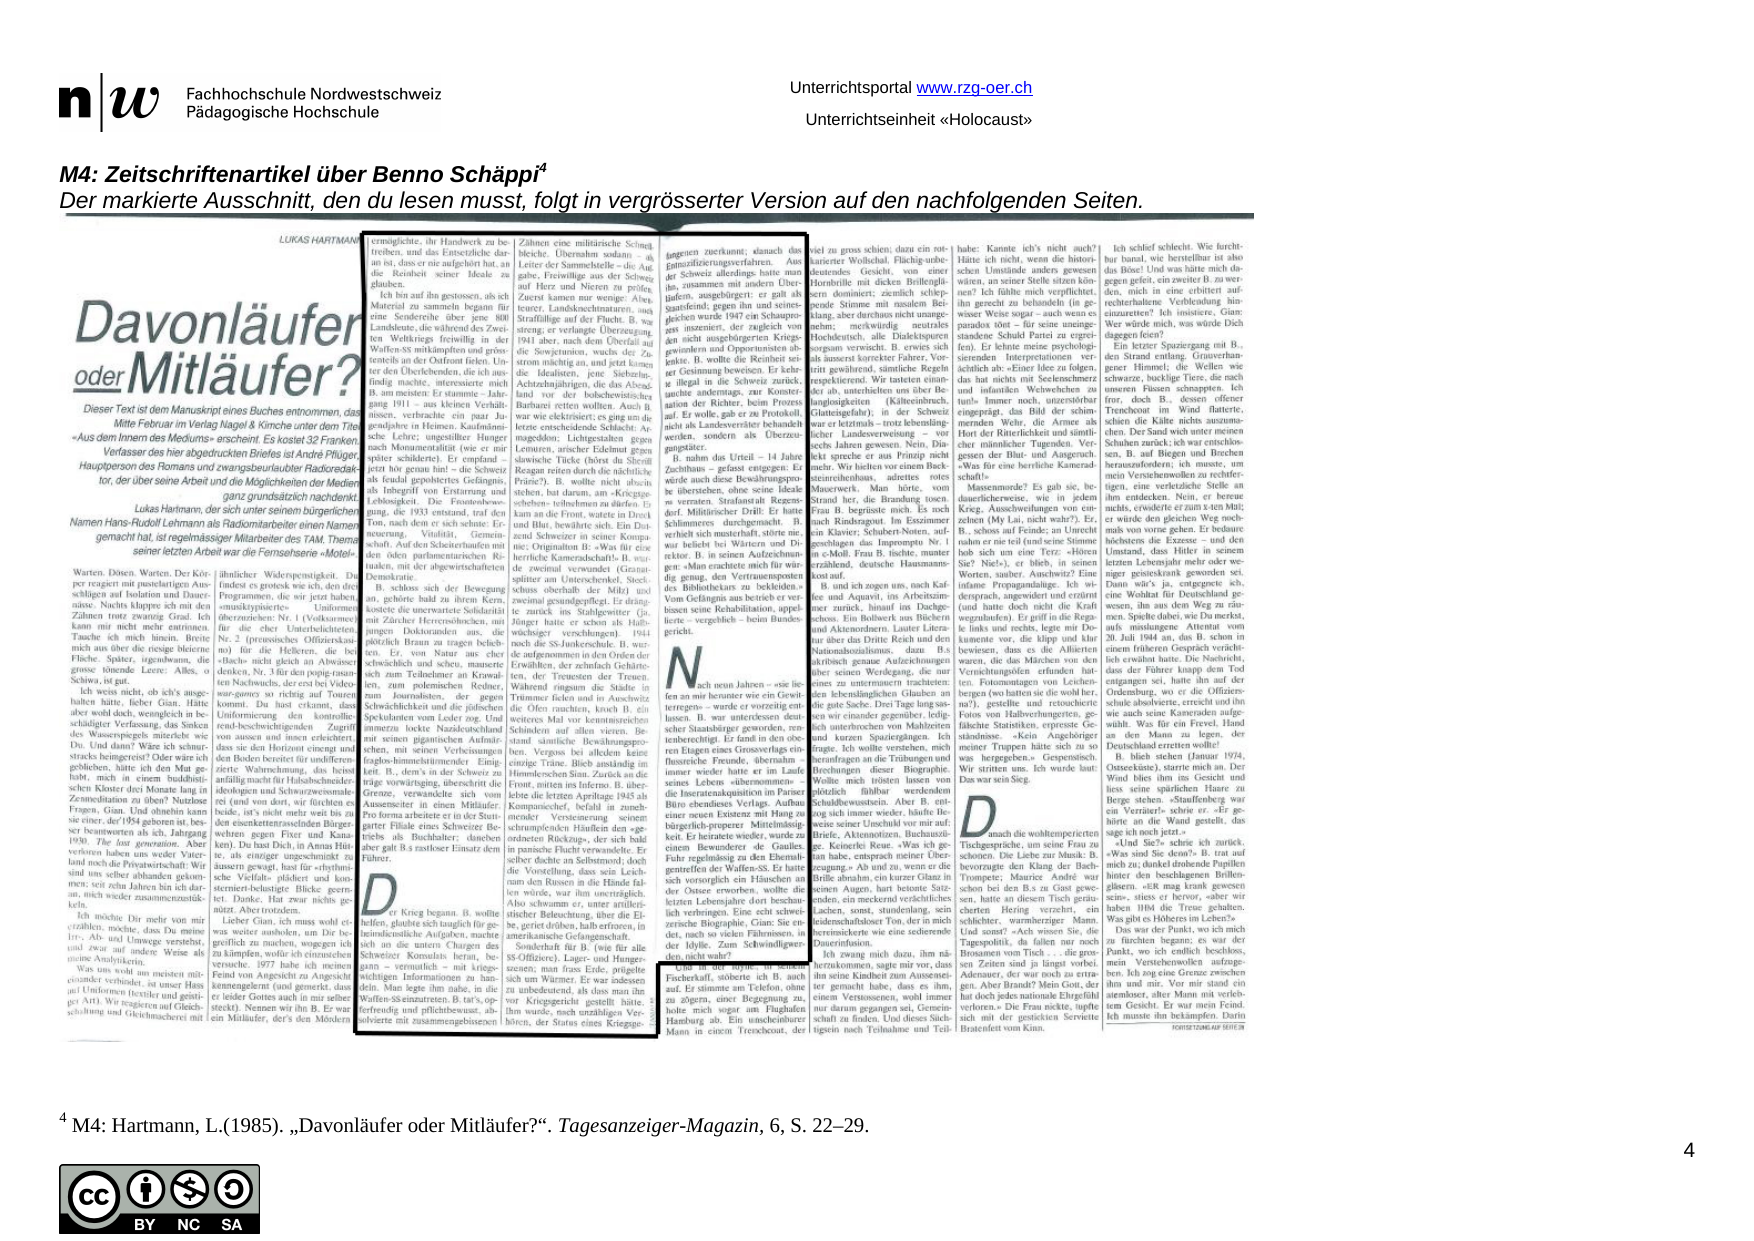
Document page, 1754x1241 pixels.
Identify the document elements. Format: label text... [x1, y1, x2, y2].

picture [59, 73, 441, 132]
text M4: Zeitschriftenartikel über Benno Schäppi Der markierte Ausschnitt, den du lesen musst, folgt in vergrösserter Version auf den nachfolgenden Seiten. [59, 161, 1695, 213]
picture [59, 213, 1254, 1042]
picture [59, 1164, 260, 1234]
